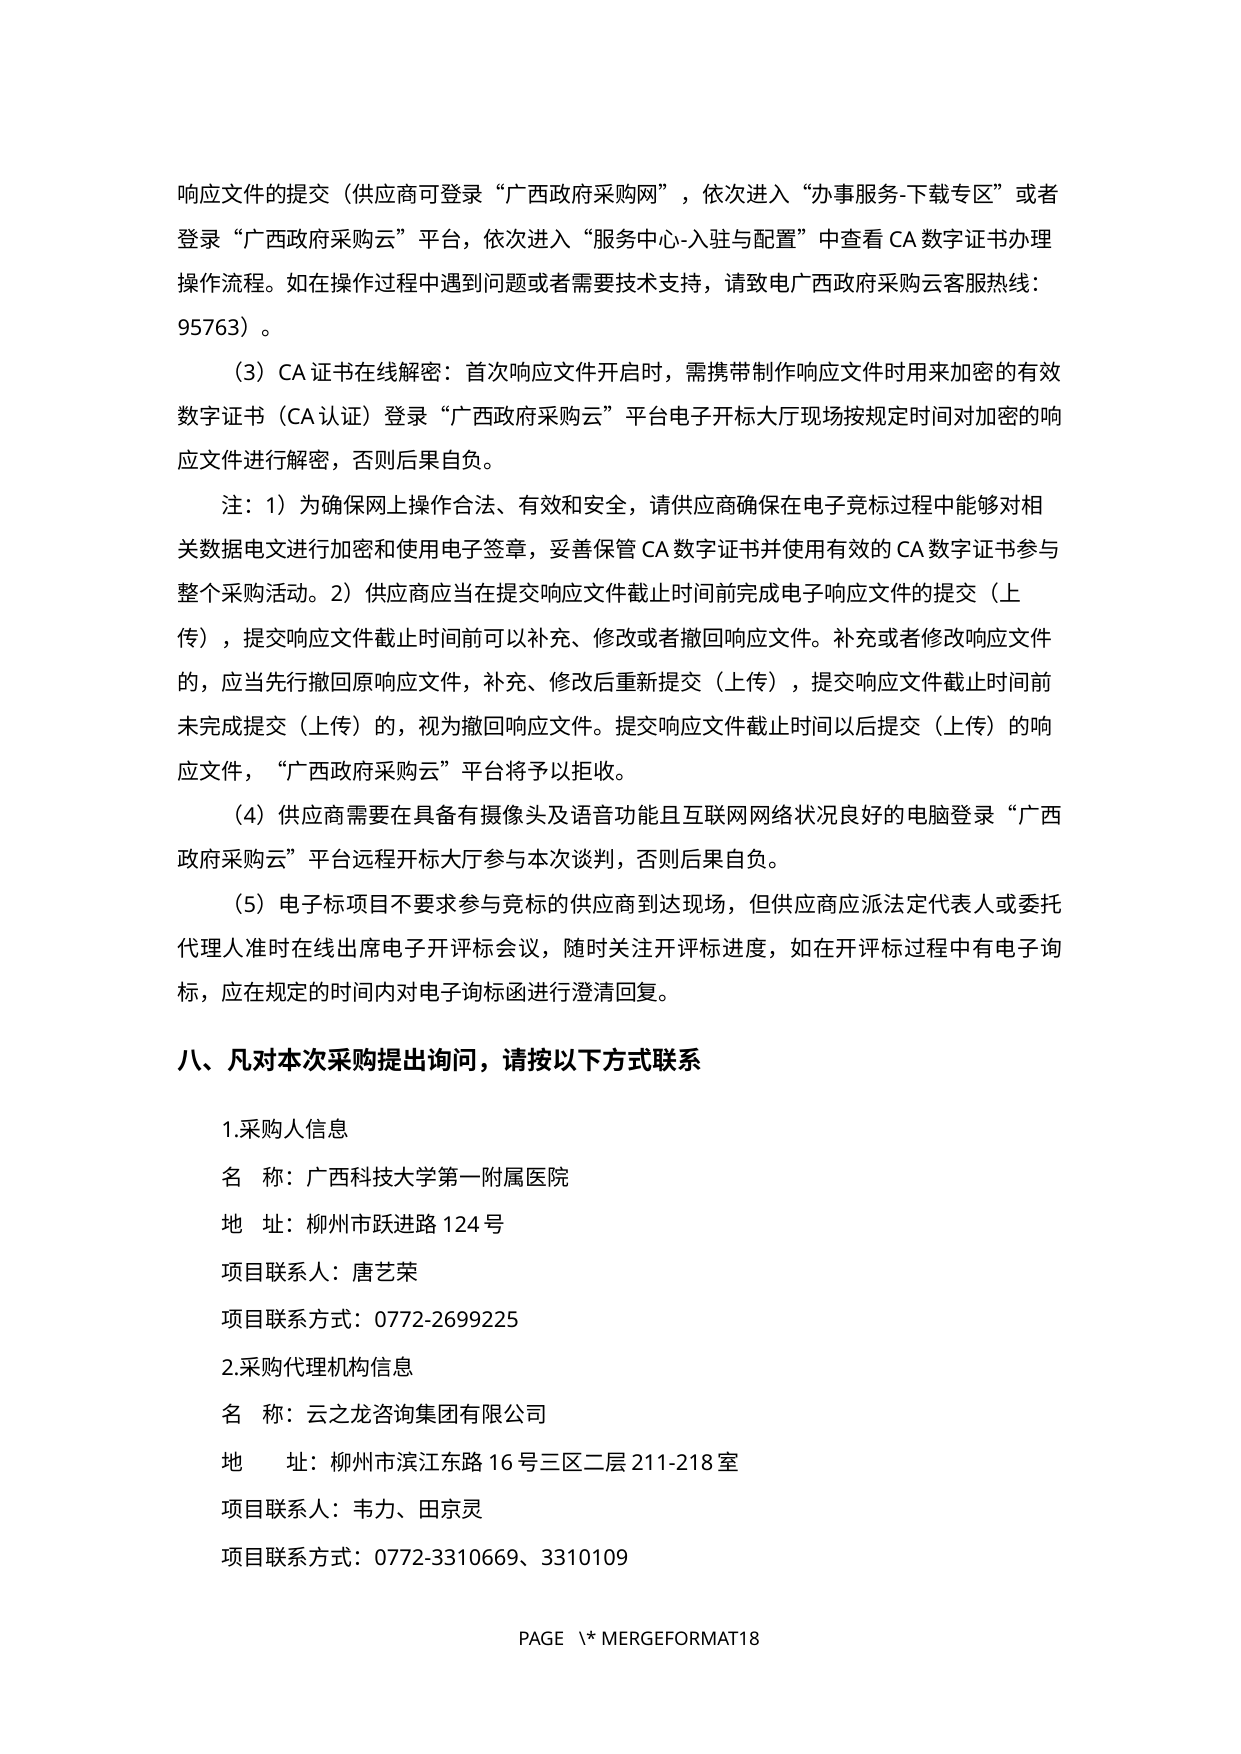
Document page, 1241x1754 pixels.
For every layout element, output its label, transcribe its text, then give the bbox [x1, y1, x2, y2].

text （4）供应商需要在具备有摄像头及语音功能且互联网网络状况良好的电脑登录“广西政府采购云”平台远程开标大厅参与本次谈判，否则后果自负。 [177, 798, 1063, 874]
text 名 称：广西科技大学第一附属医院 [177, 1159, 1063, 1191]
text 项目联系人：韦力、田京灵 [177, 1492, 1063, 1524]
text 项目联系人：唐艺荣 [177, 1254, 1063, 1286]
text 项目联系方式：0772-3310669、3310109 [177, 1540, 1063, 1572]
text 1.采购人信息 [177, 1112, 1063, 1144]
text 项目联系方式：0772-2699225 [177, 1302, 1063, 1334]
text 地 址：柳州市跃进路124号 [177, 1207, 1063, 1239]
text （5）电子标项目不要求参与竞标的供应商到达现场，但供应商应派法定代表人或委托代理人准时在线出席电子开评标会议，随时关注开评标进度，如在开评标过程中有电子询标，应在规定的时间内对电子询标函进行澄清回复。 [177, 887, 1063, 1007]
text （3）CA证书在线解密：首次响应文件开启时，需携带制作响应文件时用来加密的有效数字证书（CA认证）登录“广西政府采购云”平台电子开标大厅现场按规定时间对加密的响应文件进行解密，否则后果自负。 [177, 355, 1063, 475]
text 名 称：云之龙咨询集团有限公司 [177, 1397, 1063, 1429]
text 八、凡对本次采购提出询问，请按以下方式联系 [177, 1040, 1063, 1077]
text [177, 177, 1063, 342]
text 注：1）为确保网上操作合法、有效和安全，请供应商确保在电子竞标过程中能够对相关数据电文进行加密和使用电子签章，妥善保管CA数字证书并使用有效的CA数字证书参与整个采购活动。2）供应商应当在提交响应文件截止时间前完成电子响应文件的提交（上传），提交响应文件截止时间前可以补充、修改或者撤回响应文件。补充或者修改响应文件的，应当先行撤回原响应文件，补充、修改后重新提交（上传），提交响应文件截止时间前未完成提交（上传）的，视为撤回响应文件。提交响应文件截止时间以后提交（上传）的响应文件，“广西政府采购云”平台将予以拒收。 [177, 488, 1063, 785]
text 2.采购代理机构信息 [177, 1350, 1063, 1381]
text 地 址：柳州市滨江东路16号三区二层211-218室 [177, 1445, 1063, 1477]
